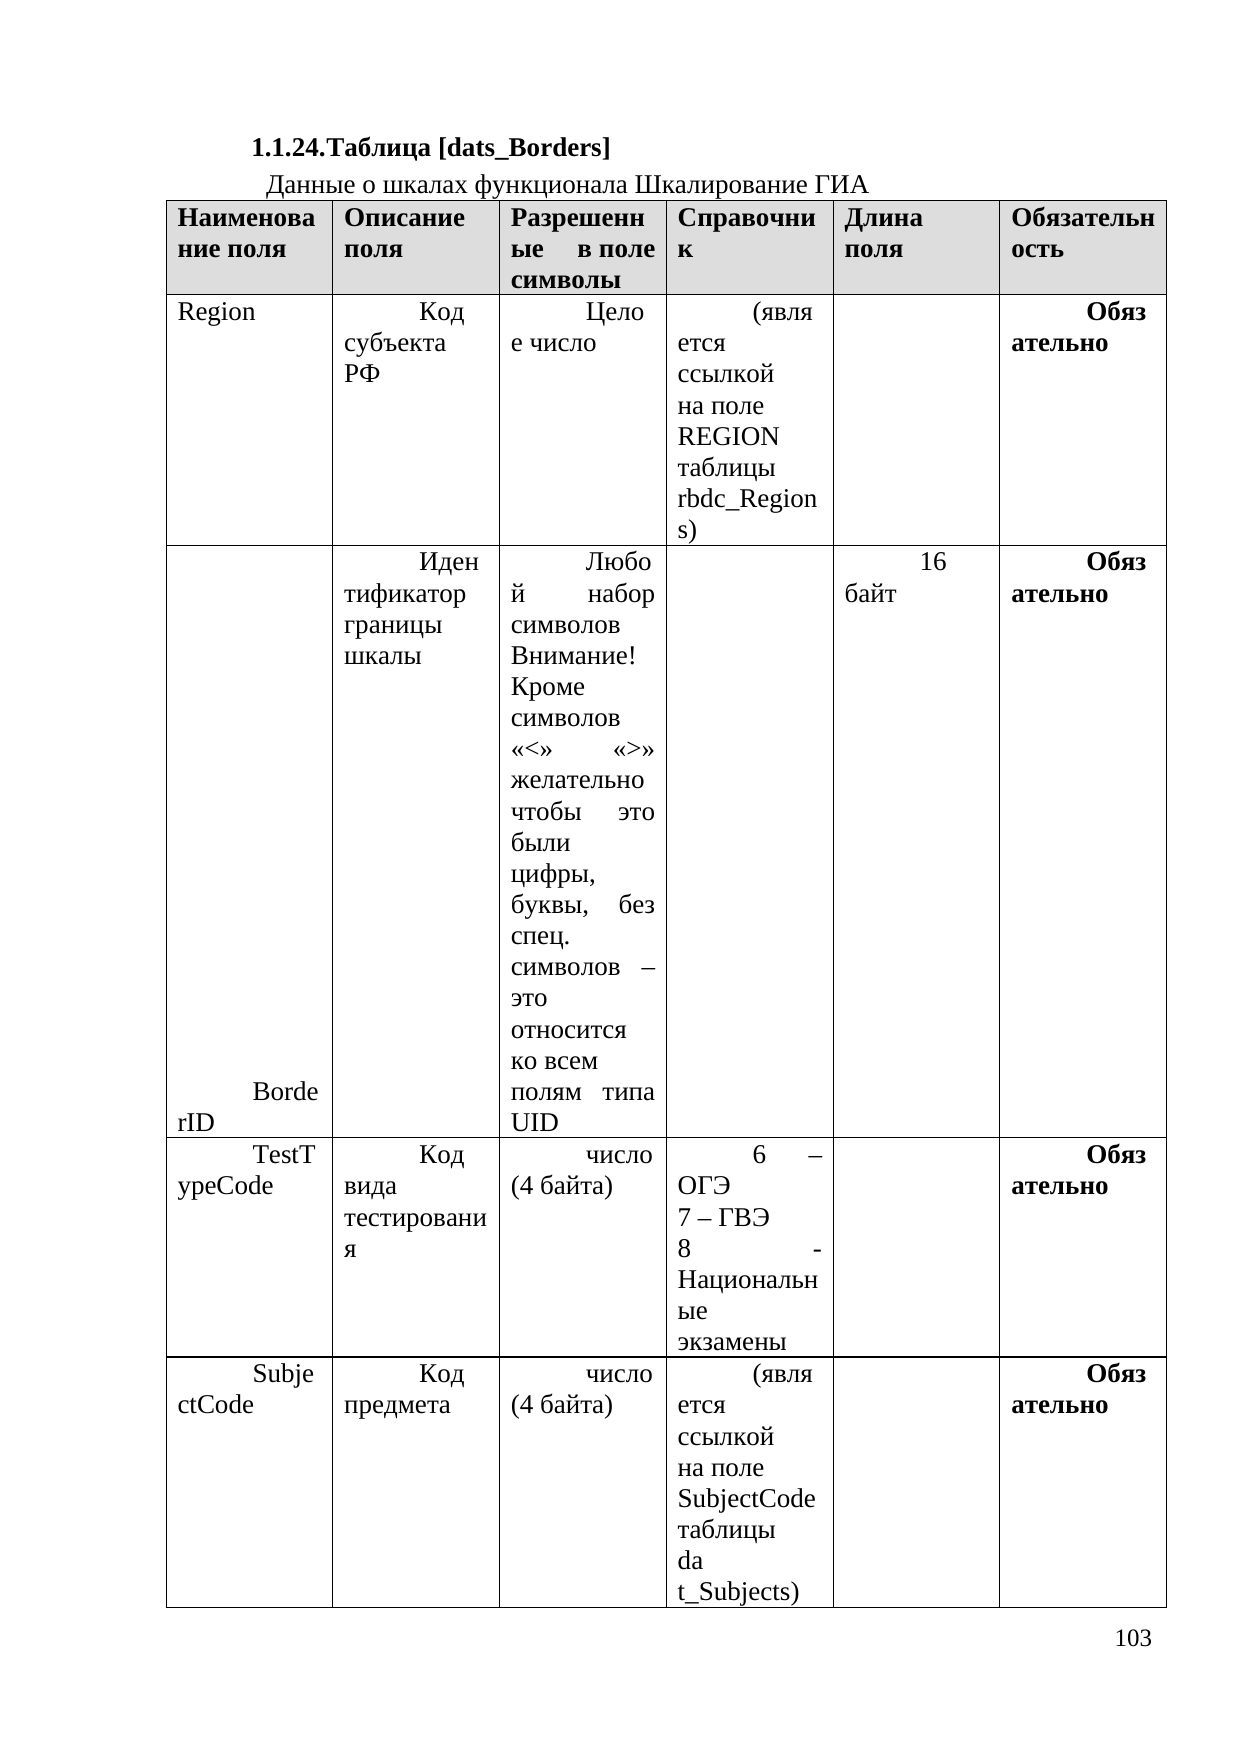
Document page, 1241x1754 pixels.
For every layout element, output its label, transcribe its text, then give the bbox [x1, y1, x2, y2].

table_cell Целое число [500, 295, 666, 544]
table_cell Обязательно [1000, 1138, 1166, 1356]
table_cell TestTypeCode [167, 1138, 332, 1356]
table_cell Region [167, 295, 332, 544]
table_cell число (4 байта) [500, 1358, 666, 1607]
table_cell Обязательно [1000, 1358, 1166, 1607]
subtitle Таблица [dats_Borders] [251, 131, 1152, 162]
table_cell BorderID [167, 546, 332, 1137]
table_header Обязательность [1000, 201, 1166, 294]
table_cell 6 – ОГЭ 7 – ГВЭ 8 - Национальные экзамены [667, 1138, 833, 1356]
table_cell [667, 546, 833, 1137]
table_cell Любой набор символов Внимание! Кроме символов «<» «>» желательно чтобы это были цифры, буквы, без спец. символов – это относится ко всем полям типа UID [500, 546, 666, 1137]
table_cell Код субъекта РФ [333, 295, 499, 544]
table_cell 16 байт [834, 546, 999, 1137]
text Данные о шкалах функционала Шкалирование ГИА [177, 169, 1152, 200]
table_cell Обязательно [1000, 295, 1166, 544]
table_header Справочник [667, 201, 833, 294]
table_header Разрешенные в поле символы [500, 201, 666, 294]
table_cell число (4 байта) [500, 1138, 666, 1356]
table_header Описание поля [333, 201, 499, 294]
table_header Длина поля [834, 201, 999, 294]
table_cell (является ссылкой на поле SubjectCode таблицы dat_Subjects) [667, 1358, 833, 1607]
table_cell [834, 1138, 999, 1356]
table_cell [834, 295, 999, 544]
table_cell Идентификатор границы шкалы [333, 546, 499, 1137]
table_cell [834, 1358, 999, 1607]
table_cell (является ссылкой на поле REGION таблицы rbdс_Regions) [667, 295, 833, 544]
table_cell Обязательно [1000, 546, 1166, 1137]
table_cell Код вида тестирования [333, 1138, 499, 1356]
table_header Наименование поля [167, 201, 332, 294]
table_cell SubjectCode [167, 1358, 332, 1607]
table_cell Код предмета [333, 1358, 499, 1607]
